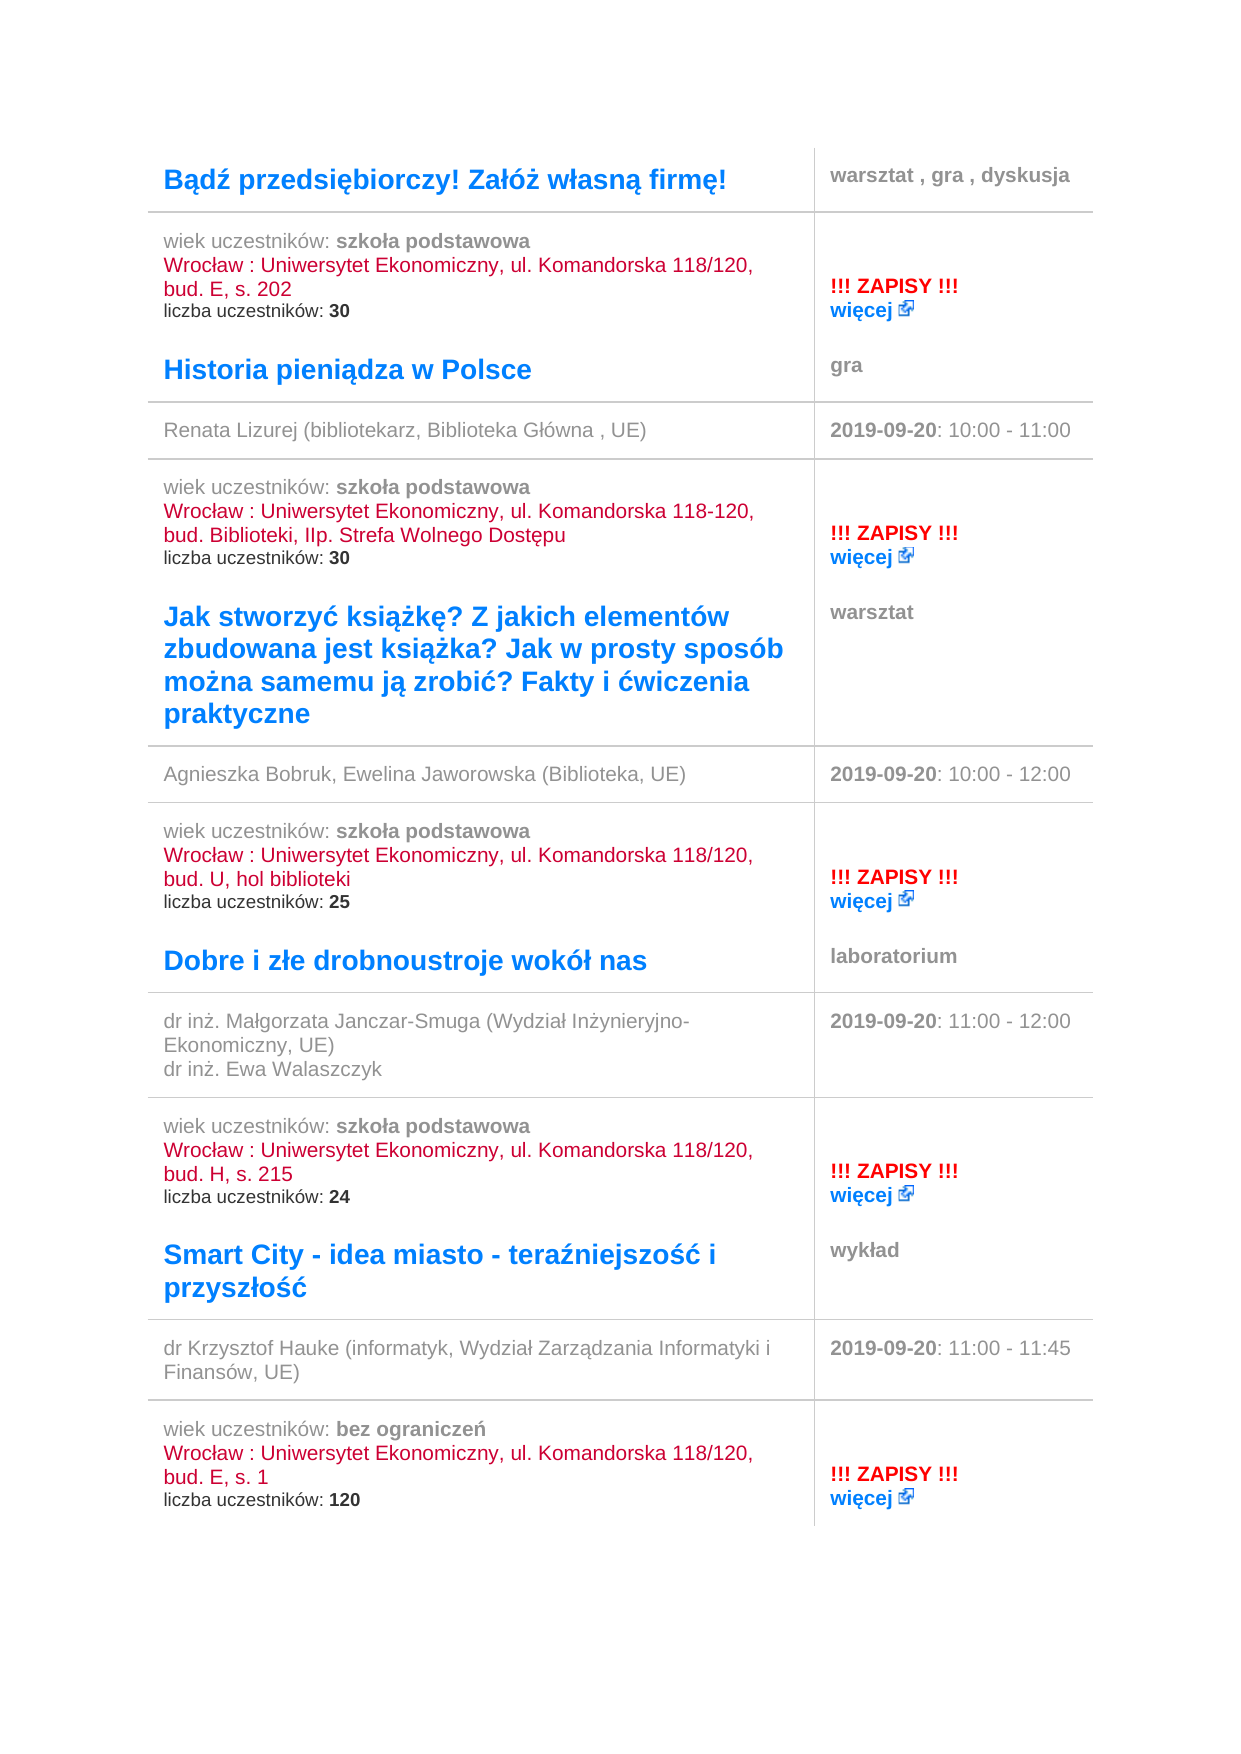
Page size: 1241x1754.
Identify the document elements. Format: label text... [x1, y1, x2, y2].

table_cell Agnieszka Bobruk, Ewelina Jaworowska (Biblioteka, UE) [148, 747, 814, 802]
table_cell !!! ZAPISY !!! więcej [815, 1098, 1093, 1223]
table_cell !!! ZAPISY !!! więcej [815, 460, 1093, 584]
table_cell wiek uczestników: szkoła podstawowa Wrocław : Uniwersytet Ekonomiczny, ul. Komandorska 118/120, bud. E, s. 202 liczba uczestników: 30 [148, 213, 814, 337]
picture [898, 1488, 914, 1506]
table_header wykład [815, 1223, 1093, 1319]
table_header Smart City - idea miasto - teraźniejszość i przyszłość [148, 1223, 814, 1319]
table_header Historia pieniądza w Polsce [148, 338, 814, 401]
table_cell wiek uczestników: szkoła podstawowa Wrocław : Uniwersytet Ekonomiczny, ul. Komandorska 118/120, bud. U, hol biblioteki liczba uczestników: 25 [148, 803, 814, 928]
table_header Dobre i złe drobnoustroje wokół nas [148, 928, 814, 992]
table_cell !!! ZAPISY !!! więcej [815, 1401, 1093, 1526]
table_cell wiek uczestników: bez ograniczeń Wrocław : Uniwersytet Ekonomiczny, ul. Komandorska 118/120, bud. E, s. 1 liczba uczestników: 120 [148, 1401, 814, 1526]
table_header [148, 148, 814, 211]
table_header Jak stworzyć książkę? Z jakich elementów zbudowana jest książka? Jak w prosty sposób można samemu ją zrobić? Fakty i ćwiczenia praktyczne [148, 584, 814, 745]
table_cell dr inż. Małgorzata Janczar-Smuga (Wydział Inżynieryjno-Ekonomiczny, UE) dr inż. Ewa Walaszczyk [148, 993, 814, 1096]
picture [898, 890, 914, 908]
table_cell Renata Lizurej (bibliotekarz, Biblioteka Główna , UE) [148, 403, 814, 458]
table_cell 2019-09-20: 10:00 - 11:00 [815, 403, 1093, 458]
table_cell !!! ZAPISY !!! więcej [815, 213, 1093, 337]
table_cell !!! ZAPISY !!! więcej [815, 803, 1093, 928]
picture [898, 547, 914, 565]
table_cell wiek uczestników: szkoła podstawowa Wrocław : Uniwersytet Ekonomiczny, ul. Komandorska 118/120, bud. H, s. 215 liczba uczestników: 24 [148, 1098, 814, 1223]
table_cell wiek uczestników: szkoła podstawowa Wrocław : Uniwersytet Ekonomiczny, ul. Komandorska 118-120, bud. Biblioteki, IIp. Strefa Wolnego Dostępu liczba uczestników: 30 [148, 460, 814, 584]
table_cell 2019-09-20: 11:00 - 12:00 [815, 993, 1093, 1096]
table_header warsztat [815, 584, 1093, 745]
table_header warsztat , gra , dyskusja [815, 148, 1093, 211]
table_header laboratorium [815, 928, 1093, 992]
table_cell 2019-09-20: 10:00 - 12:00 [815, 747, 1093, 802]
picture [898, 1185, 914, 1203]
table_cell dr Krzysztof Hauke (informatyk, Wydział Zarządzania Informatyki i Finansów, UE) [148, 1320, 814, 1399]
picture [898, 300, 914, 318]
table_header gra [815, 338, 1093, 401]
table_cell 2019-09-20: 11:00 - 11:45 [815, 1320, 1093, 1399]
